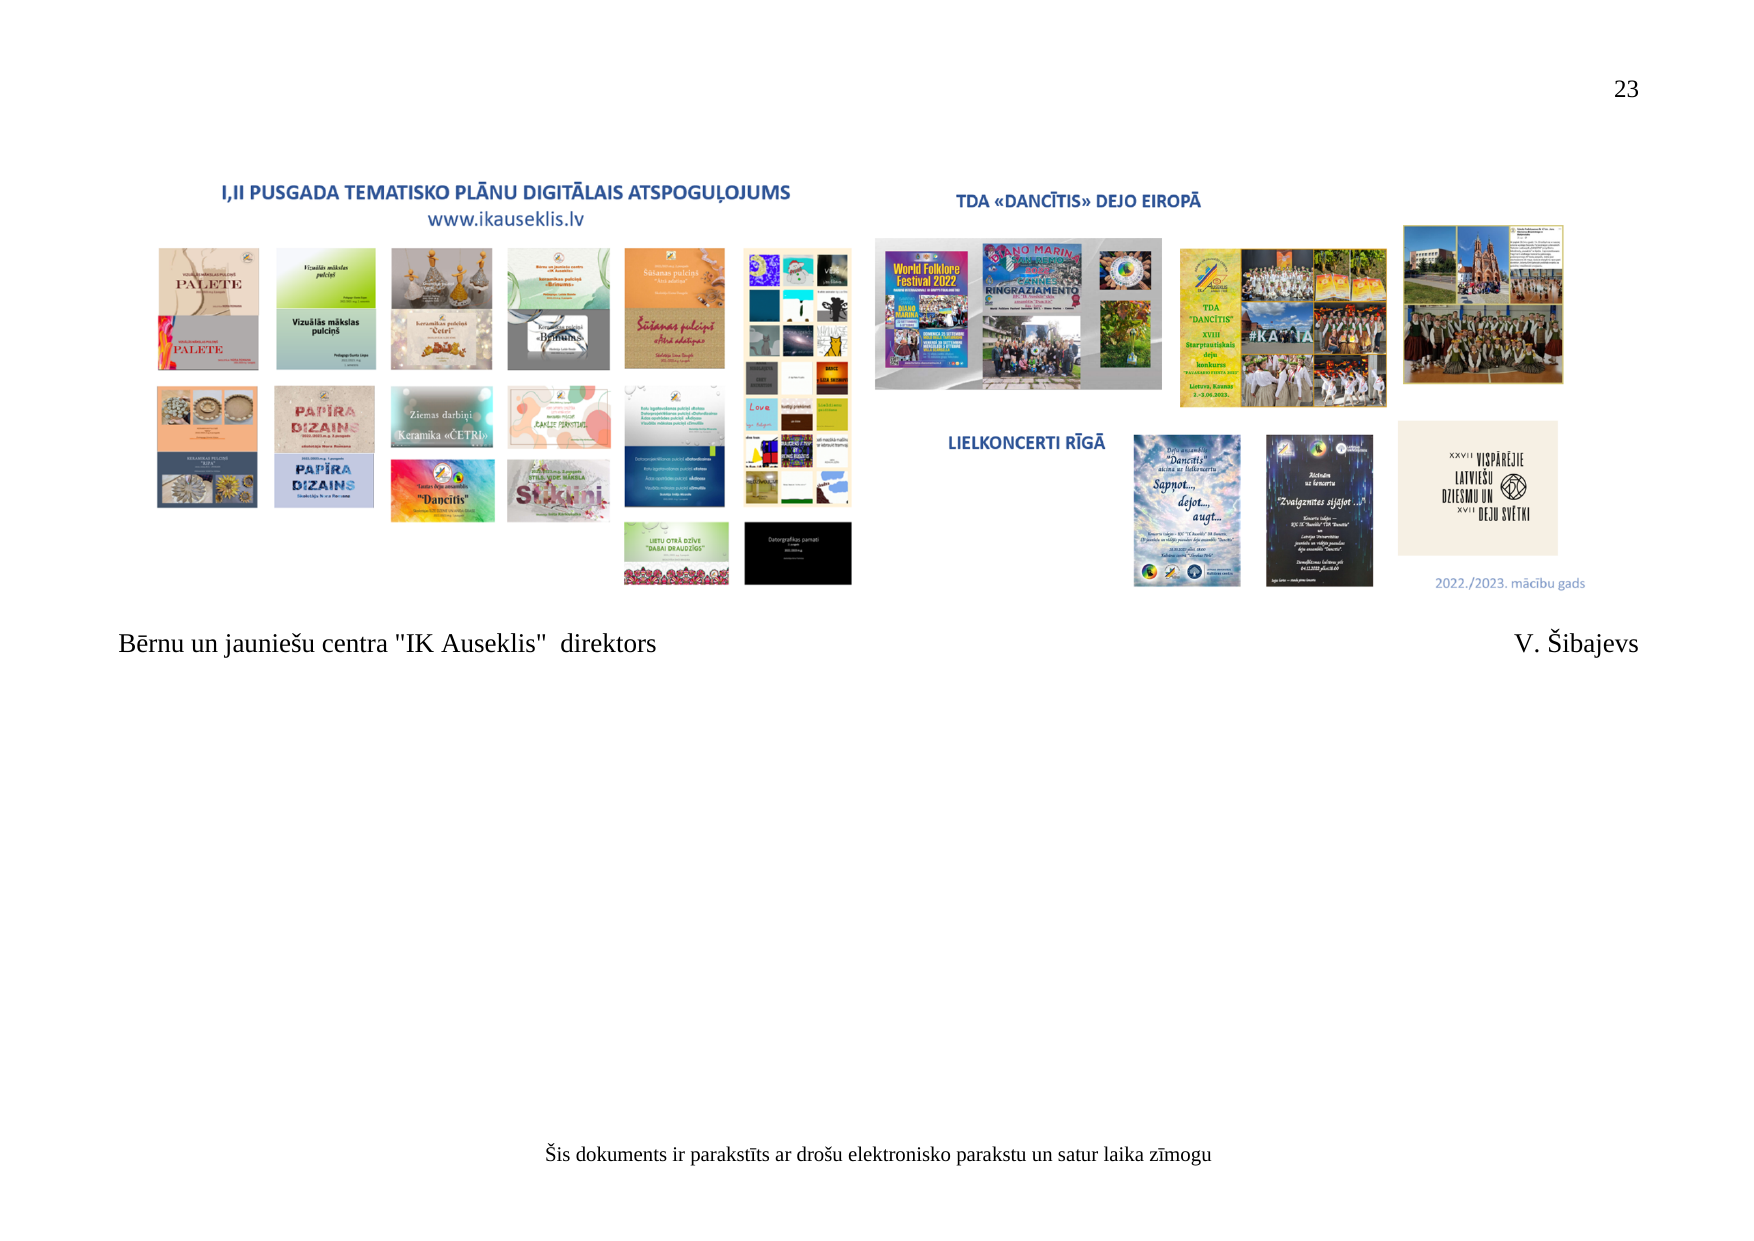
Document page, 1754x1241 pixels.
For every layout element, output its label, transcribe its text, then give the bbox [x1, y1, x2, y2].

picture [155, 177, 1592, 594]
text Bērnu un jauniešu centra "IK Auseklis" direktors V. Šibajevs [118, 627, 1639, 658]
